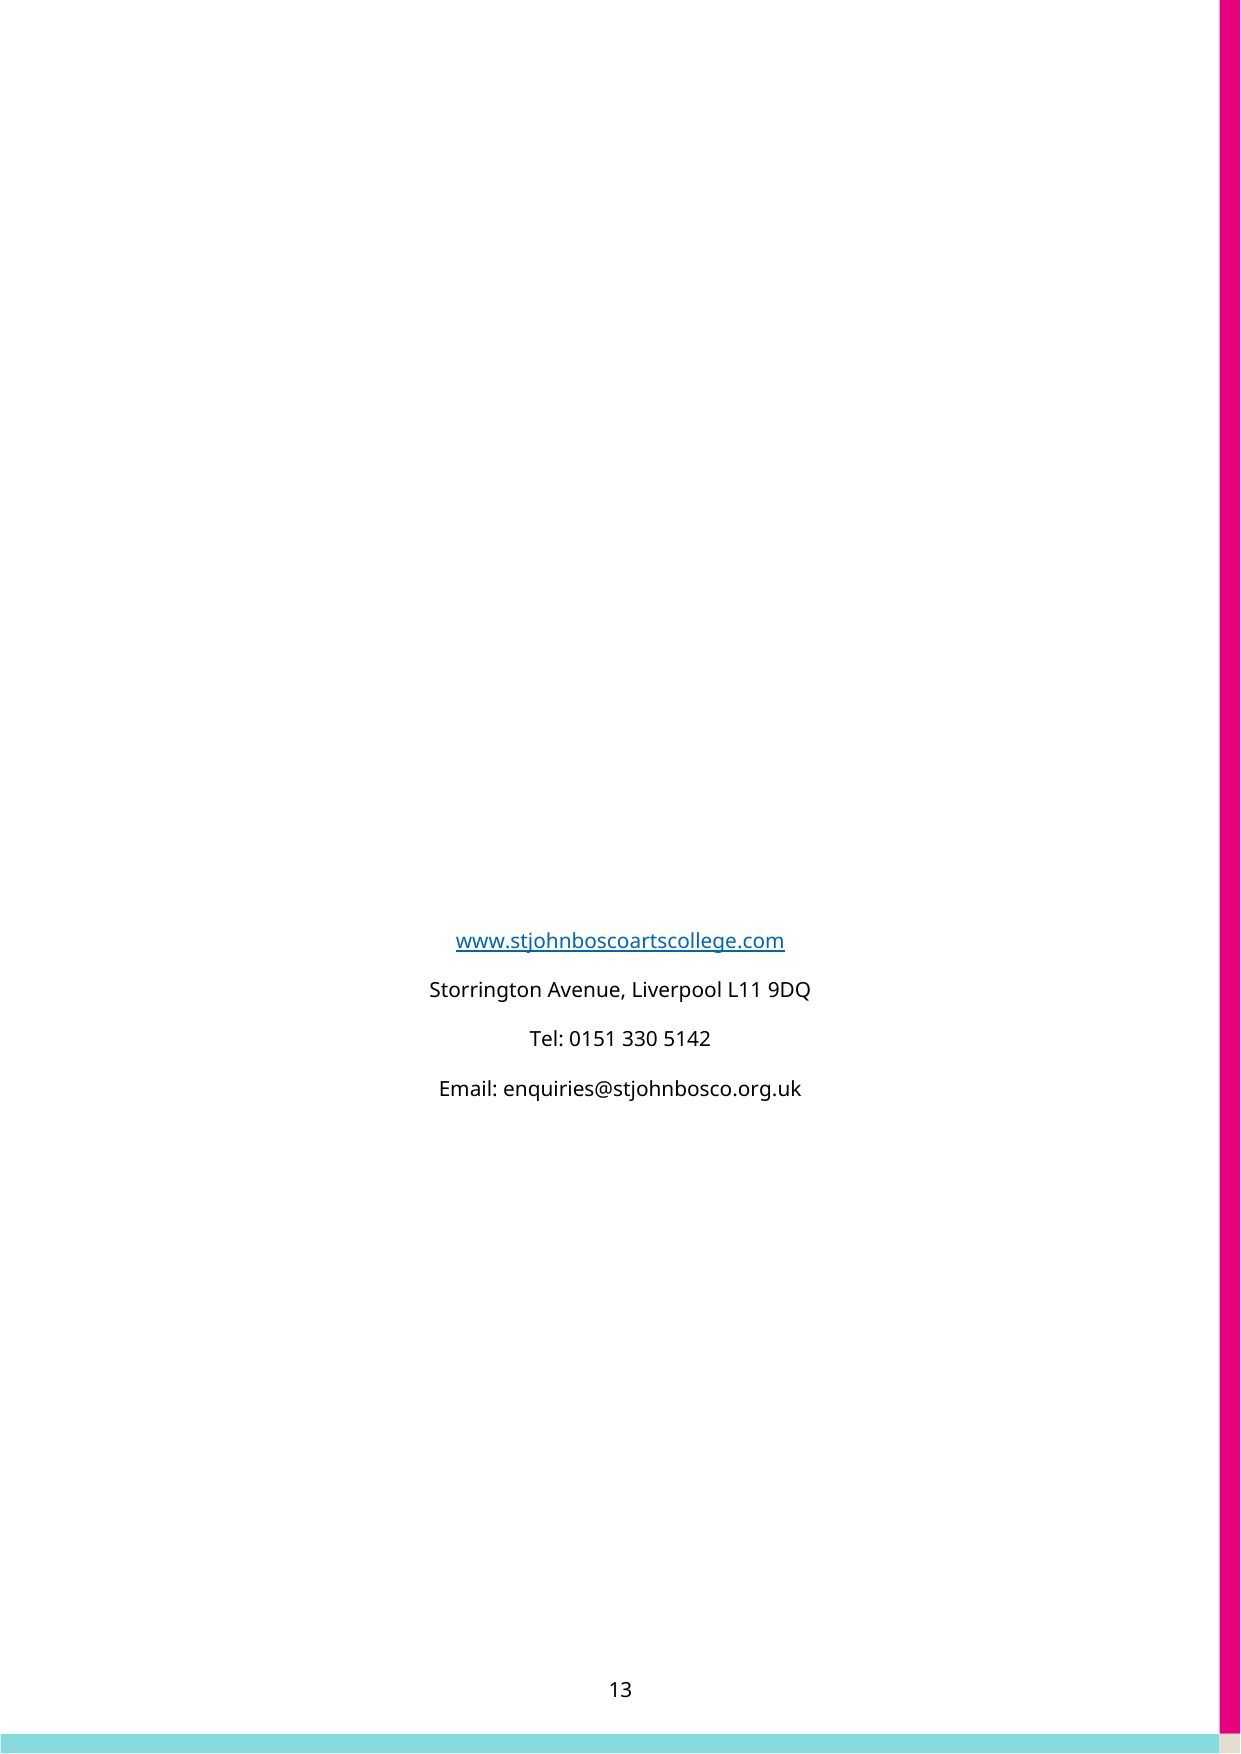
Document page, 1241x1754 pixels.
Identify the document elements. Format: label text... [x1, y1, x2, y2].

text Email: enquiries@stjohnbosco.org.uk [105, 1074, 1135, 1102]
text www.stjohnboscoartscollege.com [105, 926, 1135, 954]
text Tel: 0151 330 5142 [105, 1024, 1135, 1053]
text Storrington Avenue, Liverpool L11 9DQ [105, 975, 1135, 1004]
